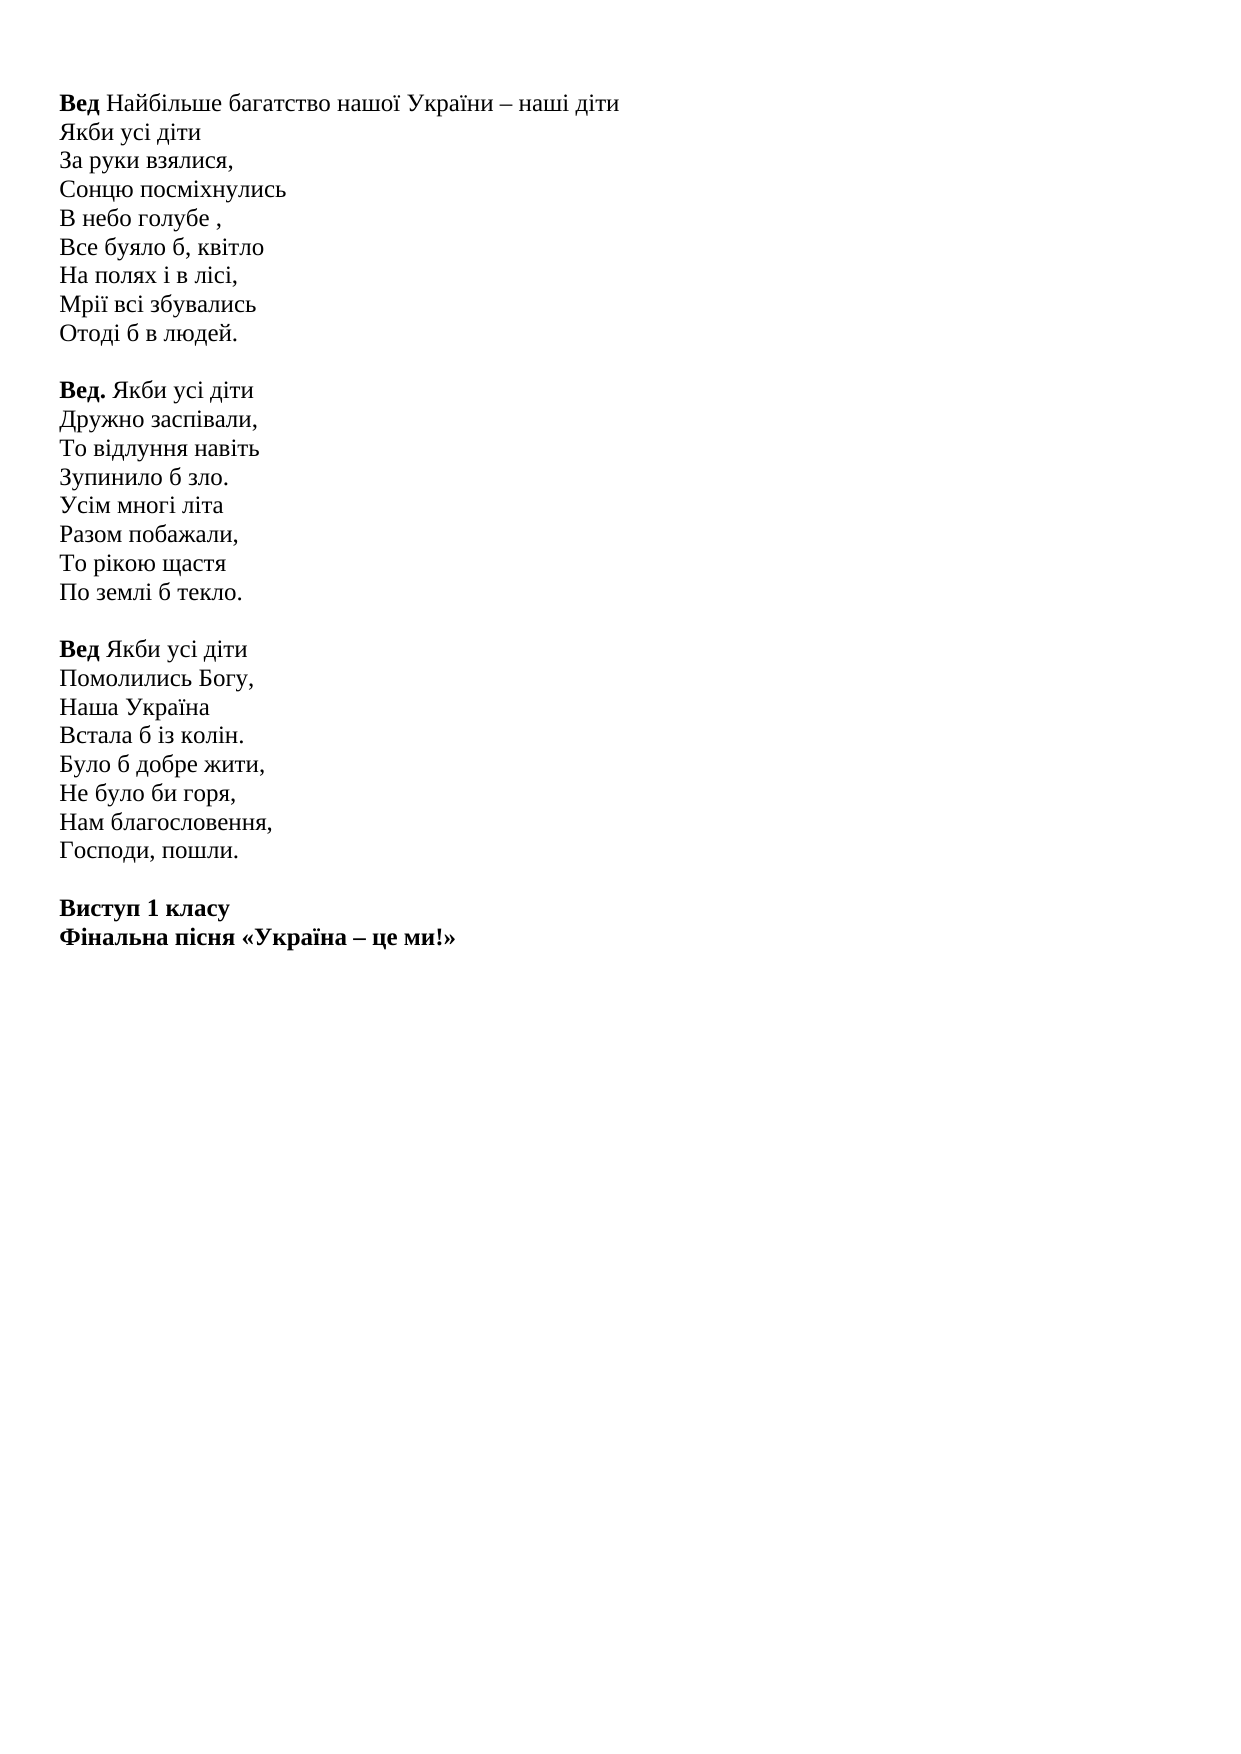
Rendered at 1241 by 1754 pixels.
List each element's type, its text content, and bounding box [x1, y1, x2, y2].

text Фінальна пісня «Україна – це ми!» [59, 922, 1196, 950]
text Мрії всі збувались [59, 289, 1196, 318]
text То рікою щастя [59, 548, 1196, 577]
text По землі б текло. [59, 577, 1196, 605]
text Нам благословення, [59, 807, 1196, 835]
text Помолились Богу, [59, 663, 1196, 692]
text То відлуння навіть [59, 433, 1196, 462]
text Якби усі діти [59, 117, 1196, 145]
text Вед Найбільше багатство нашої України – наші діти [59, 88, 1196, 117]
text За руки взялися, [59, 145, 1196, 174]
text В небо голубе , [59, 203, 1196, 232]
text Разом побажали, [59, 519, 1196, 548]
text Не було би горя, [59, 778, 1196, 807]
text На полях і в лісі, [59, 260, 1196, 289]
text Отоді б в людей. [59, 318, 1196, 347]
text Сонцю посміхнулись [59, 174, 1196, 203]
text Усім многі літа [59, 490, 1196, 519]
text Господи, пошли. [59, 835, 1196, 864]
text Було б добре жити, [59, 749, 1196, 778]
text Вед Якби усі діти [59, 634, 1196, 663]
text Вед. Якби усі діти [59, 375, 1196, 404]
text Встала б із колін. [59, 720, 1196, 749]
text Все буяло б, квітло [59, 232, 1196, 260]
text Зупинило б зло. [59, 462, 1196, 490]
text Виступ 1 класу [59, 893, 1196, 922]
text Дружно заспівали, [59, 404, 1196, 433]
text Наша Україна [59, 692, 1196, 720]
